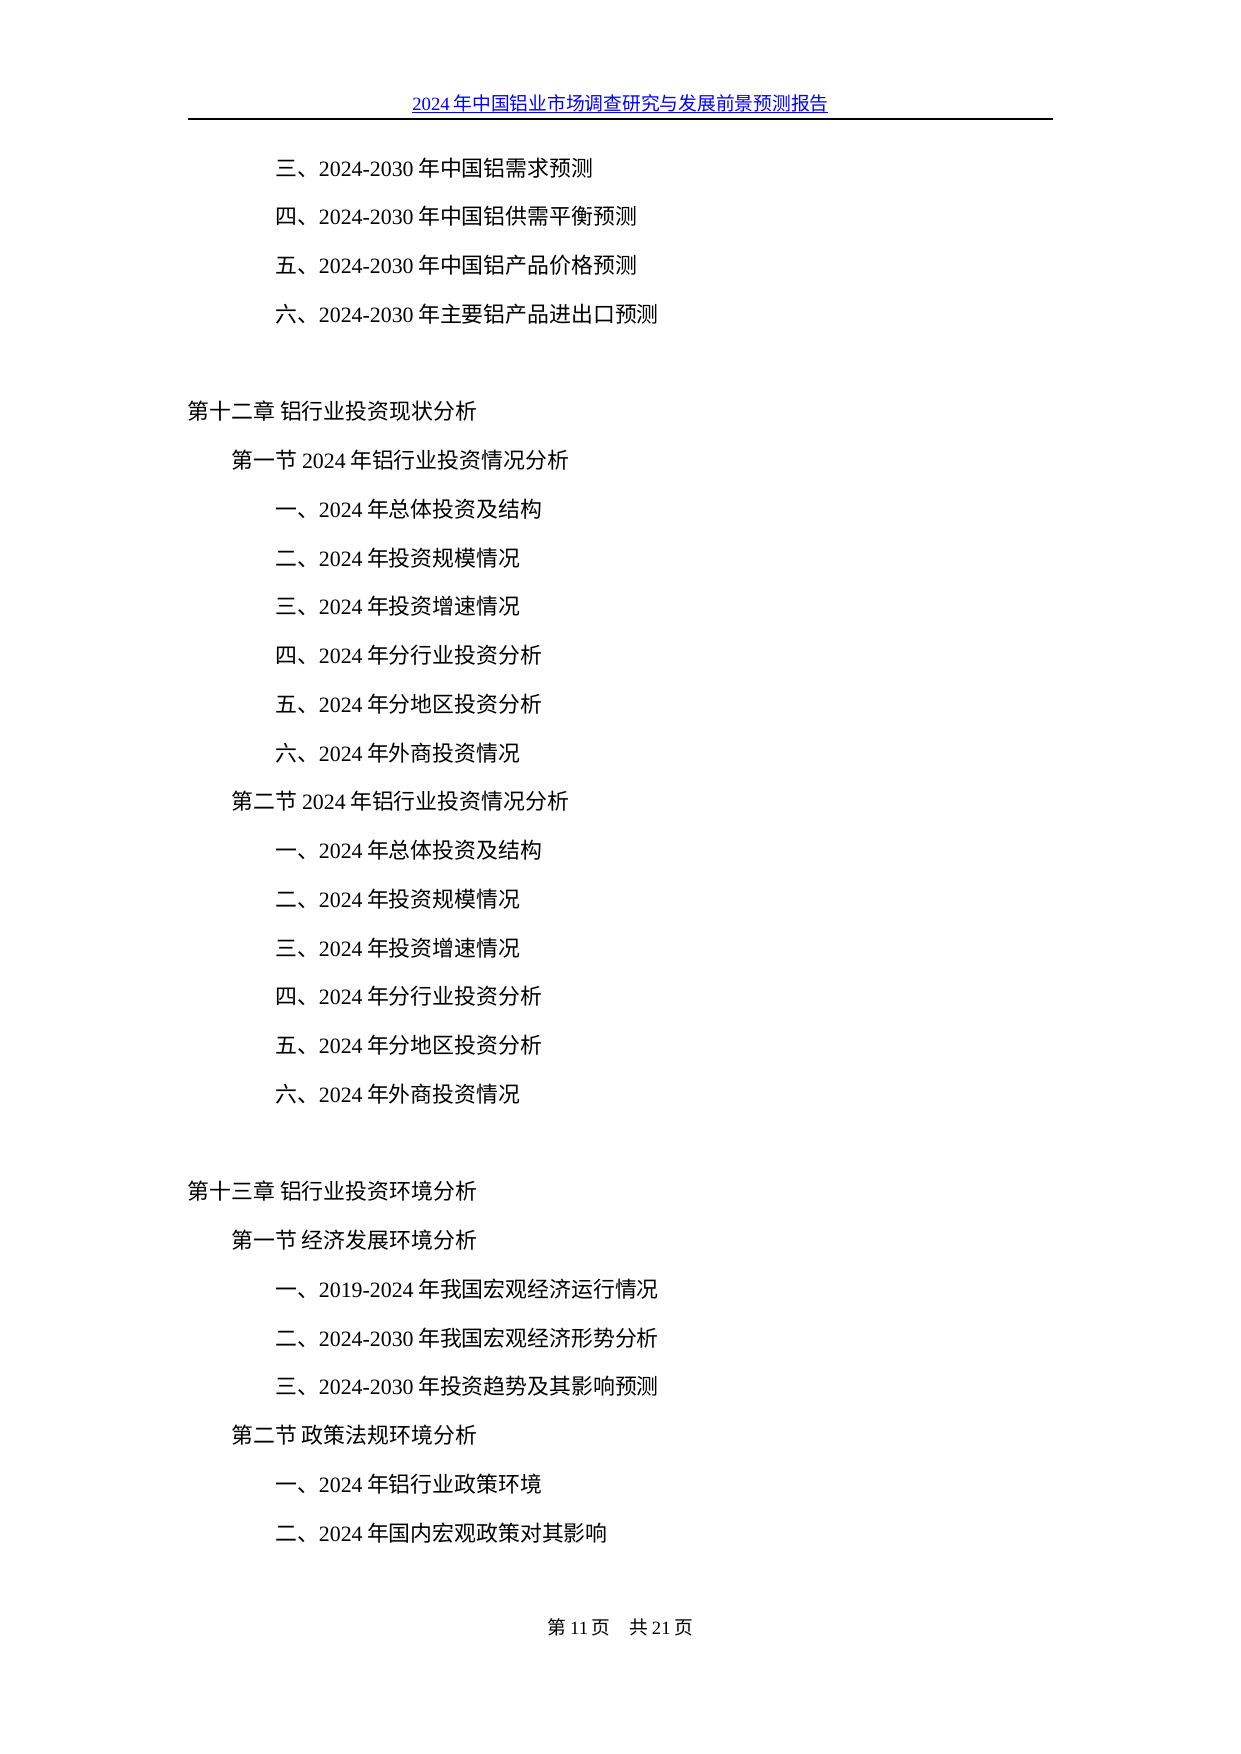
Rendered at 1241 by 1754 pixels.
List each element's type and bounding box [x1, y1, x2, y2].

text [187, 150, 1053, 1548]
